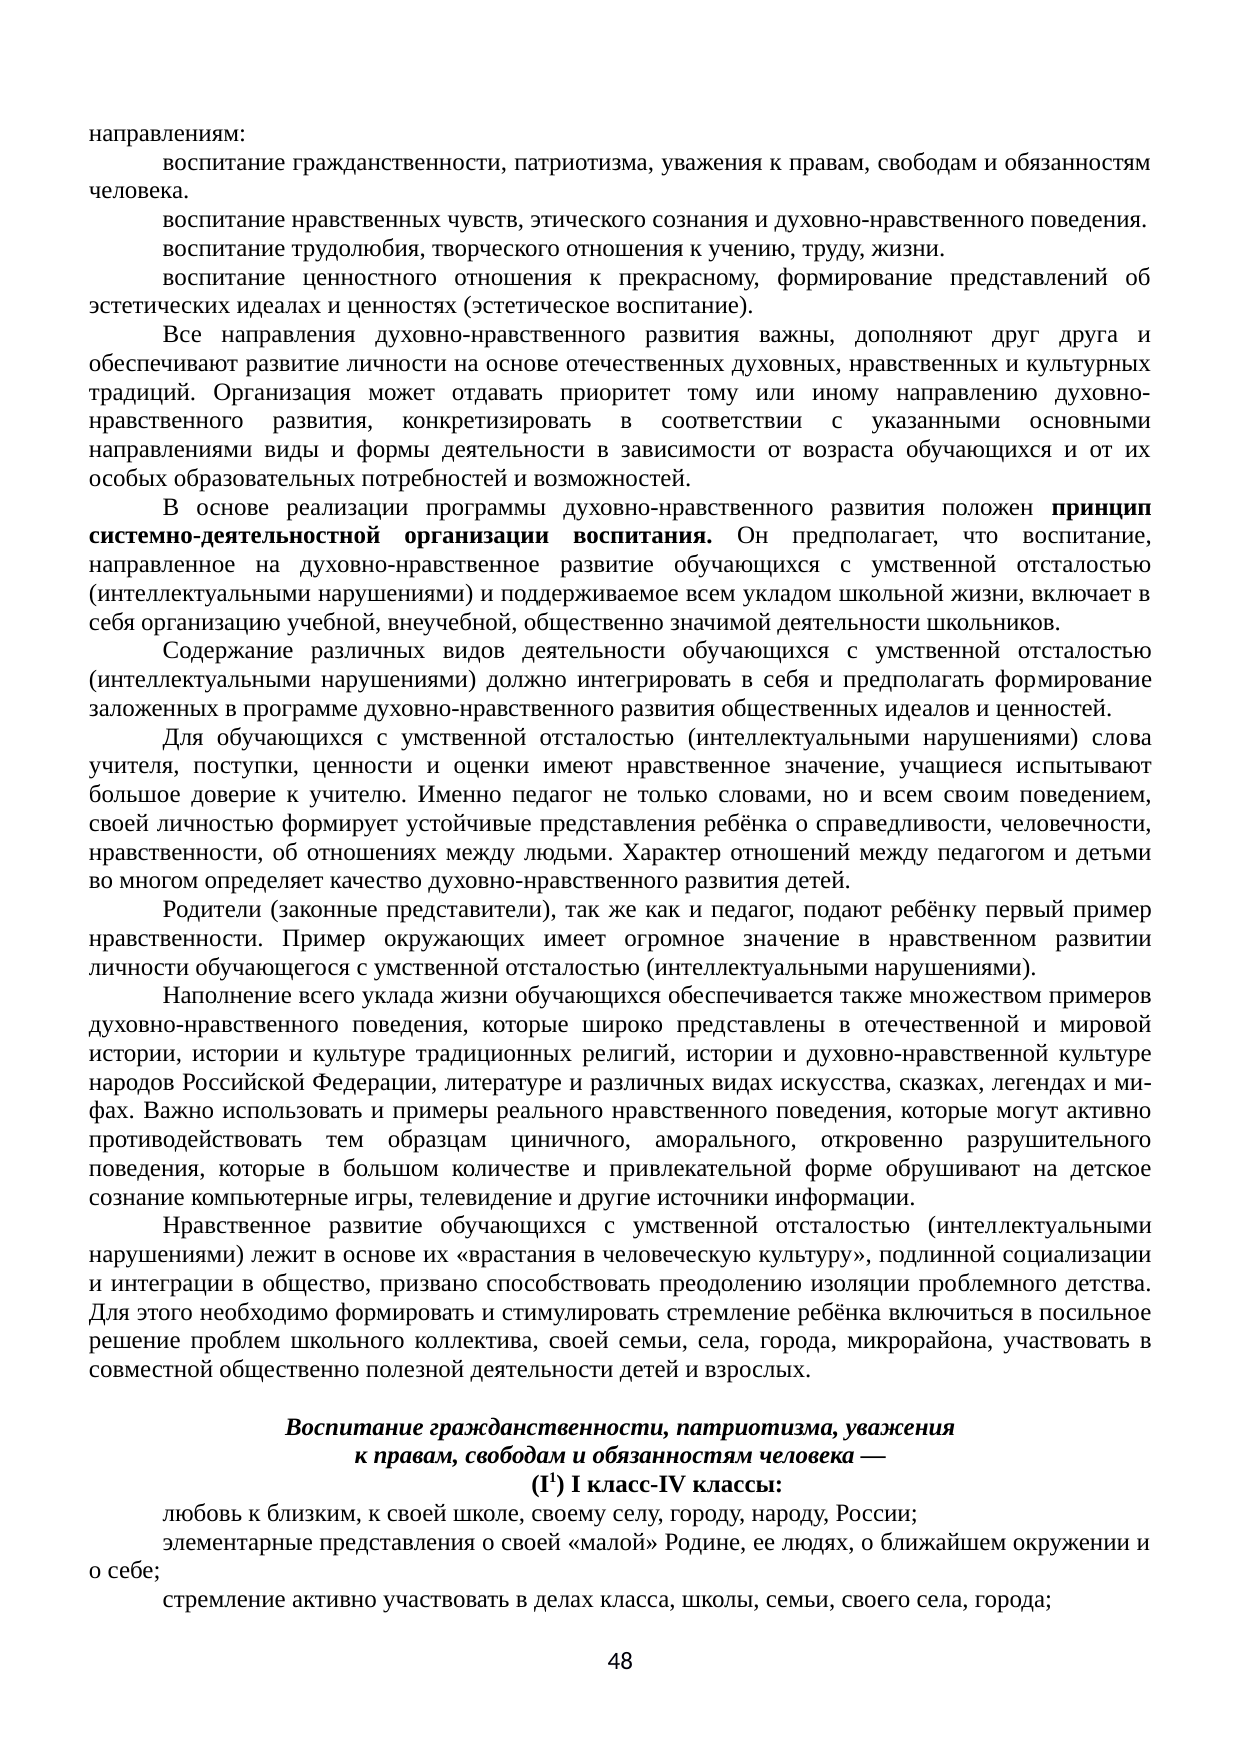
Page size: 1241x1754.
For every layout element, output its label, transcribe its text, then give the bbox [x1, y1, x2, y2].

text (I1) I класс-IV классы: [89, 1469, 1152, 1498]
text В основе реализации программы духовно-нравственного развития положен принцип системно-деятельностной организации воспитания. Он предполагает, что воспитание, направленное на духовно-нравственное развитие обучающихся с умственной отсталостью (интеллектуальными нарушениями) и поддерживаемое всем укладом школьной жизни, включает в себя организацию учебной, внеучебной, общественно значимой деятельности школьников. [89, 492, 1152, 636]
text элементарные представления о своей «малой» Родине, ее людях, о ближайшем окружении и о себе; [89, 1527, 1152, 1584]
text воспитание трудолюбия, творческого отношения к учению, труду, жизни. [89, 233, 1152, 262]
text Воспитание гражданственности, патриотизма, уважения [89, 1412, 1152, 1441]
text к правам, свободам и обязанностям человека ― [89, 1441, 1152, 1469]
text воспитание нравственных чувств, этического сознания и духовно-нравственного поведения. [89, 204, 1152, 233]
text Наполнение всего уклада жизни обучающихся обеспечивается также множеством примеров духовно-нравственного поведения, которые широко представлены в отечественной и мировой истории, истории и культуре традиционных религий, истории и духовно-нравственной культуре народов Российской Федерации, литературе и различных видах искусства, сказках, легендах и мифах. Важно использовать и примеры реального нравственного поведения, которые могут активно противодействовать тем образцам циничного, аморального, откровенно разрушительного поведения, которые в большом количестве и привлекательной форме обрушивают на детское сознание компьютерные игры, телевидение и другие источники информации. [89, 981, 1152, 1211]
text Нравственное развитие обучающихся с умственной отсталостью (интеллектуальными нарушениями) лежит в основе их «врастания в человеческую культуру», подлинной социализации и интеграции в общество, призвано способствовать преодолению изоляции проблемного детства. Для этого необходимо формировать и стимулировать стремление ребёнка включиться в посильное решение проблем школьного коллектива, своей семьи, села, города, микрорайона, участвовать в совместной общественно полезной деятельности детей и взрослых. [89, 1211, 1152, 1383]
text Содержание различных видов деятельности обучающихся с умственной отсталостью (интеллектуальными нарушениями) должно интегрировать в себя и предполагать формирование заложенных в программе духовно-нравственного развития общественных идеалов и ценностей. [89, 636, 1152, 722]
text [89, 118, 1152, 147]
text Родители (законные представители), так же как и педагог, подают ребёнку первый пример нравственности. Пример окружающих имеет огромное значение в нравственном развитии личности обучающегося с умственной отсталостью (интеллектуальными нарушениями). [89, 894, 1152, 981]
text воспитание ценностного отношения к прекрасному, формирование представлений об эстетических идеалах и ценностях (эстетическое воспитание). [89, 262, 1152, 319]
text Все направления духовно-нравственного развития важны, дополняют друг друга и обеспечивают развитие личности на основе отечественных духовных, нравственных и культурных традиций. Организация может отдавать приоритет тому или иному направлению духовно-нравственного развития, конкретизировать в соответствии с указанными основными направлениями виды и формы деятельности в зависимости от возраста обучающихся и от их особых образовательных потребностей и возможностей. [89, 319, 1152, 492]
text любовь к близким, к своей школе, своему селу, городу, народу, России; [89, 1498, 1152, 1527]
text стремление активно участвовать в делах класса, школы, семьи, своего села, города; [89, 1584, 1152, 1613]
text воспитание гражданственности, патриотизма, уважения к правам, свободам и обязанностям человека. [89, 147, 1152, 204]
text Для обучающихся с умственной отсталостью (интеллектуальными нарушениями) слова учителя, поступки, ценности и оценки имеют нравственное значение, учащиеся испытывают большое доверие к учителю. Именно педагог не только словами, но и всем своим поведением, своей личностью формирует устойчивые представления ребёнка о справедливости, человечности, нравственности, об отношениях между людьми. Характер отношений между педагогом и детьми во многом определяет качество духовно-нравственного развития детей. [89, 722, 1152, 894]
